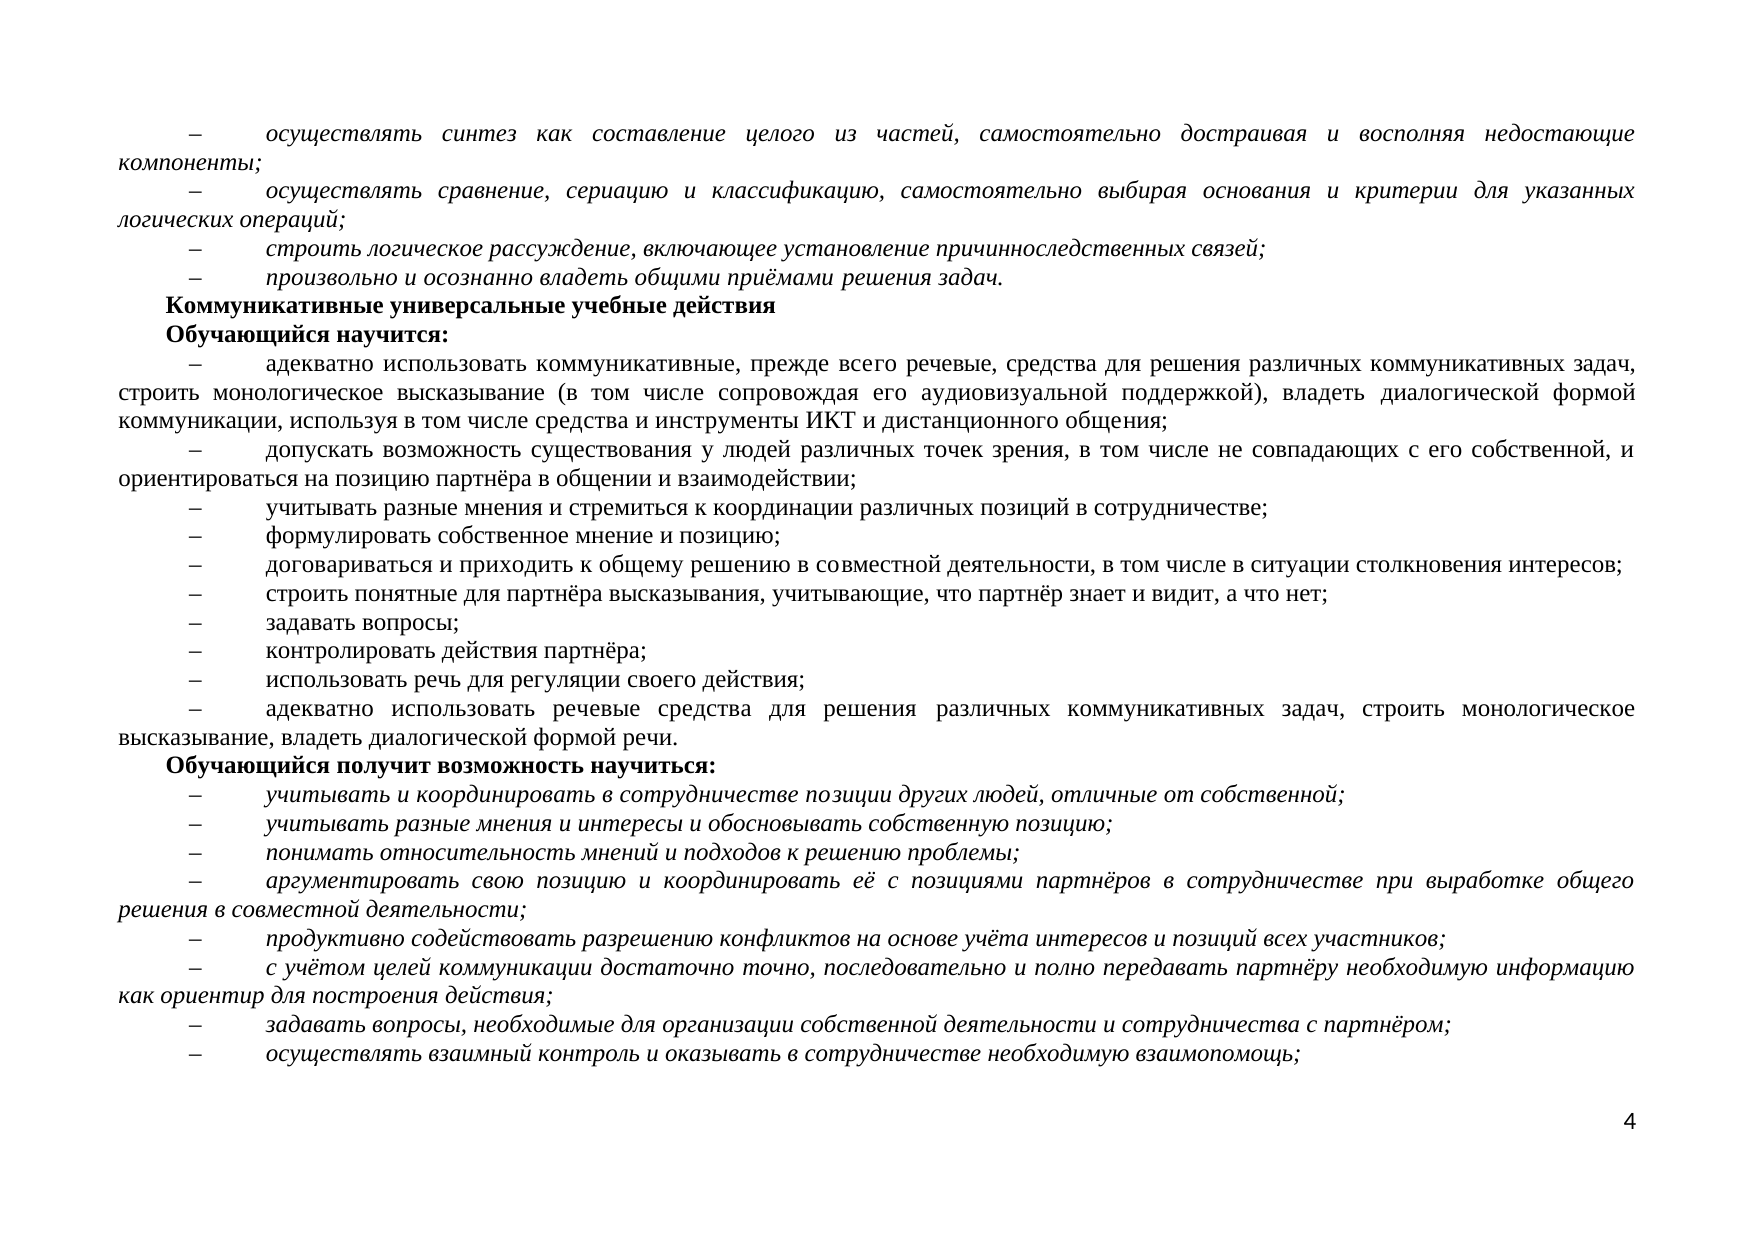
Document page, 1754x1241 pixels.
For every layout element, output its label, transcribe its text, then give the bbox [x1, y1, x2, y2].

text Обучающийся получит возможность научиться: [118, 751, 1636, 779]
list договариваться и приходить к общему решению в совместной деятельности, в том числе в ситуации столкновения интересов; [118, 549, 1636, 578]
list продуктивно содействовать разрешению конфликтов на основе учёта интересов и позиций всех участников; [118, 923, 1636, 952]
list строить логическое рассуждение, включающее установление причинно­следственных связей; [118, 233, 1636, 262]
list осуществлять сравнение, сериацию и классификацию, самостоятельно выбирая основания и критерии для указанных логических операций; [118, 176, 1636, 233]
list допускать возможность существования у людей различных точек зрения, в том числе не совпадающих с его собственной, и ориентироваться на позицию партнёра в общении и взаимодействии; [118, 434, 1636, 492]
list учитывать разные мнения и интересы и обосновывать собственную позицию; [118, 808, 1636, 837]
list осуществлять взаимный контроль и оказывать в сотрудничестве необходимую взаимопомощь; [118, 1038, 1636, 1067]
list задавать вопросы, необходимые для организации собственной деятельности и сотрудничества с партнёром; [118, 1009, 1636, 1038]
list произвольно и осознанно владеть общими приёмами решения задач. [118, 262, 1636, 291]
list адекватно использовать коммуникативные, прежде всего речевые, средства для решения различных коммуникативных задач, строить монологическое высказывание (в том числе сопровождая его аудиовизуальной поддержкой), владеть диалогической формой коммуникации, используя в том числе средства и инструменты ИКТ и дистанционного общения; [118, 348, 1636, 434]
list контролировать действия партнёра; [118, 636, 1636, 664]
list формулировать собственное мнение и позицию; [118, 521, 1636, 549]
list учитывать и координировать в сотрудничестве позиции других людей, отличные от собственной; [118, 779, 1636, 808]
list осуществлять синтез как составление целого из частей, самостоятельно достраивая и восполняя недостающие компоненты; [118, 118, 1636, 176]
text Коммуникативные универсальные учебные действия [118, 291, 1636, 319]
list строить понятные для партнёра высказывания, учитывающие, что партнёр знает и видит, а что нет; [118, 578, 1636, 607]
list учитывать разные мнения и стремиться к координации различных позиций в сотрудничестве; [118, 492, 1636, 521]
list задавать вопросы; [118, 607, 1636, 636]
list с учётом целей коммуникации достаточно точно, последовательно и полно передавать партнёру необходимую информацию как ориентир для построения действия; [118, 952, 1636, 1009]
text Обучающийся научится: [118, 319, 1636, 348]
list аргументировать свою позицию и координировать её с позициями партнёров в сотрудничестве при выработке общего решения в совместной деятельности; [118, 866, 1636, 923]
list адекватно использовать речевые средства для решения различных коммуникативных задач, строить монологическое высказывание, владеть диалогической формой речи. [118, 693, 1636, 751]
list понимать относительность мнений и подходов к решению проблемы; [118, 837, 1636, 866]
list использовать речь для регуляции своего действия; [118, 664, 1636, 693]
